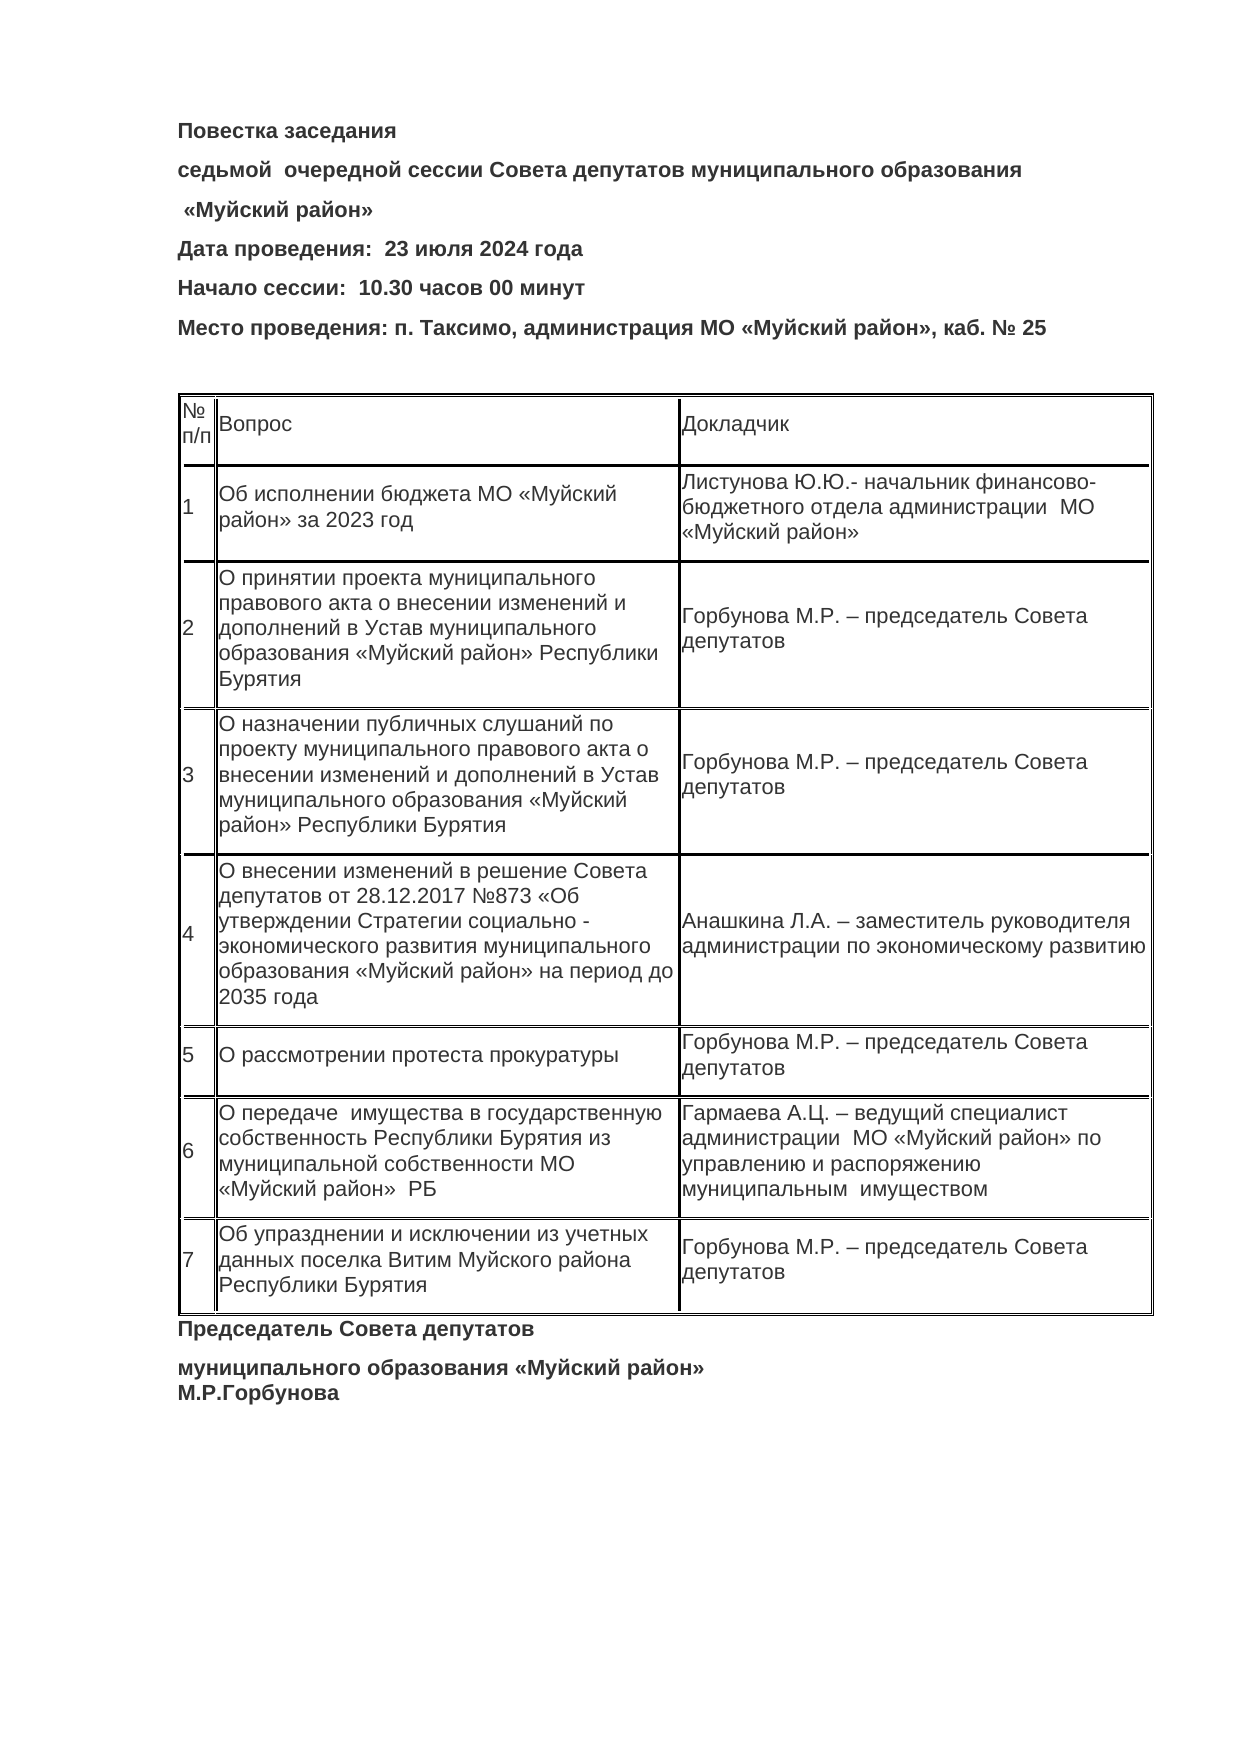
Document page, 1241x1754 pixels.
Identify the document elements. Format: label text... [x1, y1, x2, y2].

table_cell 5 [181, 1025, 214, 1095]
text «Муйский район» [177, 197, 1152, 222]
text Место проведения: п. Таксимо, администрация МО «Муйский район», каб. № 25 [177, 314, 1152, 340]
table_cell Анашкина Л.А. – заместитель руководителя администрации по экономическому развитию [681, 853, 1152, 1024]
text Повестка заседания [177, 118, 1152, 143]
table_cell 1 [181, 464, 214, 560]
text седьмой очередной сессии Совета депутатов муниципального образования [177, 157, 1152, 183]
table_cell 6 [181, 1095, 214, 1217]
table_header Докладчик [679, 397, 1151, 464]
table_cell Об упразднении и исключении из учетных данных поселка Витим Муйского района Республики Бурятия [216, 1220, 679, 1313]
table_cell 2 [181, 560, 214, 706]
table_cell 3 [181, 706, 214, 853]
table_cell Листунова Ю.Ю.- начальник финансово-бюджетного отдела администрации МО «Муйский район» [681, 464, 1151, 560]
table_cell Об исполнении бюджета МО «Муйский район» за 2023 год [218, 467, 678, 560]
table_cell О назначении публичных слушаний по проекту муниципального правового акта о внесении изменений и дополнений в Устав муниципального образования «Муйский район» Республики Бурятия [218, 710, 678, 853]
table_cell Горбунова М.Р. – председатель Совета депутатов [681, 706, 1151, 853]
table_cell Гармаева А.Ц. – ведущий специалист администрации МО «Муйский район» по управлению и распоряжению муниципальным имуществом [681, 1095, 1151, 1217]
table_cell Горбунова М.Р. – председатель Совета депутатов [681, 560, 1151, 706]
text Начало сессии: 10.30 часов 00 минут [177, 275, 1152, 300]
table_cell Горбунова М.Р. – председатель Совета депутатов [681, 1025, 1151, 1095]
table_header Вопрос [216, 397, 679, 464]
text Дата проведения: 23 июля 2024 года [177, 236, 1152, 261]
text Председатель Совета депутатов [177, 1316, 1152, 1341]
table_cell О рассмотрении протеста прокуратуры [218, 1028, 678, 1095]
table_cell 4 [180, 853, 214, 1024]
table_cell Горбунова М.Р. – председатель Совета депутатов [679, 1217, 1152, 1313]
table_header № п/п [181, 395, 216, 464]
table_cell О внесении изменений в решение Совета депутатов от 28.12.2017 №873 «Об утверждении Стратегии социально - экономического развития муниципального образования «Муйский район» на период до 2035 года [218, 856, 678, 1024]
table_cell 7 [180, 1217, 216, 1313]
text муниципального образования «Муйский район» М.Р.Горбунова [177, 1355, 1152, 1406]
table_cell О передаче имущества в государственную собственность Республики Бурятия из муниципальной собственности МО «Муйский район» РБ [218, 1099, 678, 1217]
table_cell О принятии проекта муниципального правового акта о внесении изменений и дополнений в Устав муниципального образования «Муйский район» Республики Бурятия [218, 563, 678, 706]
